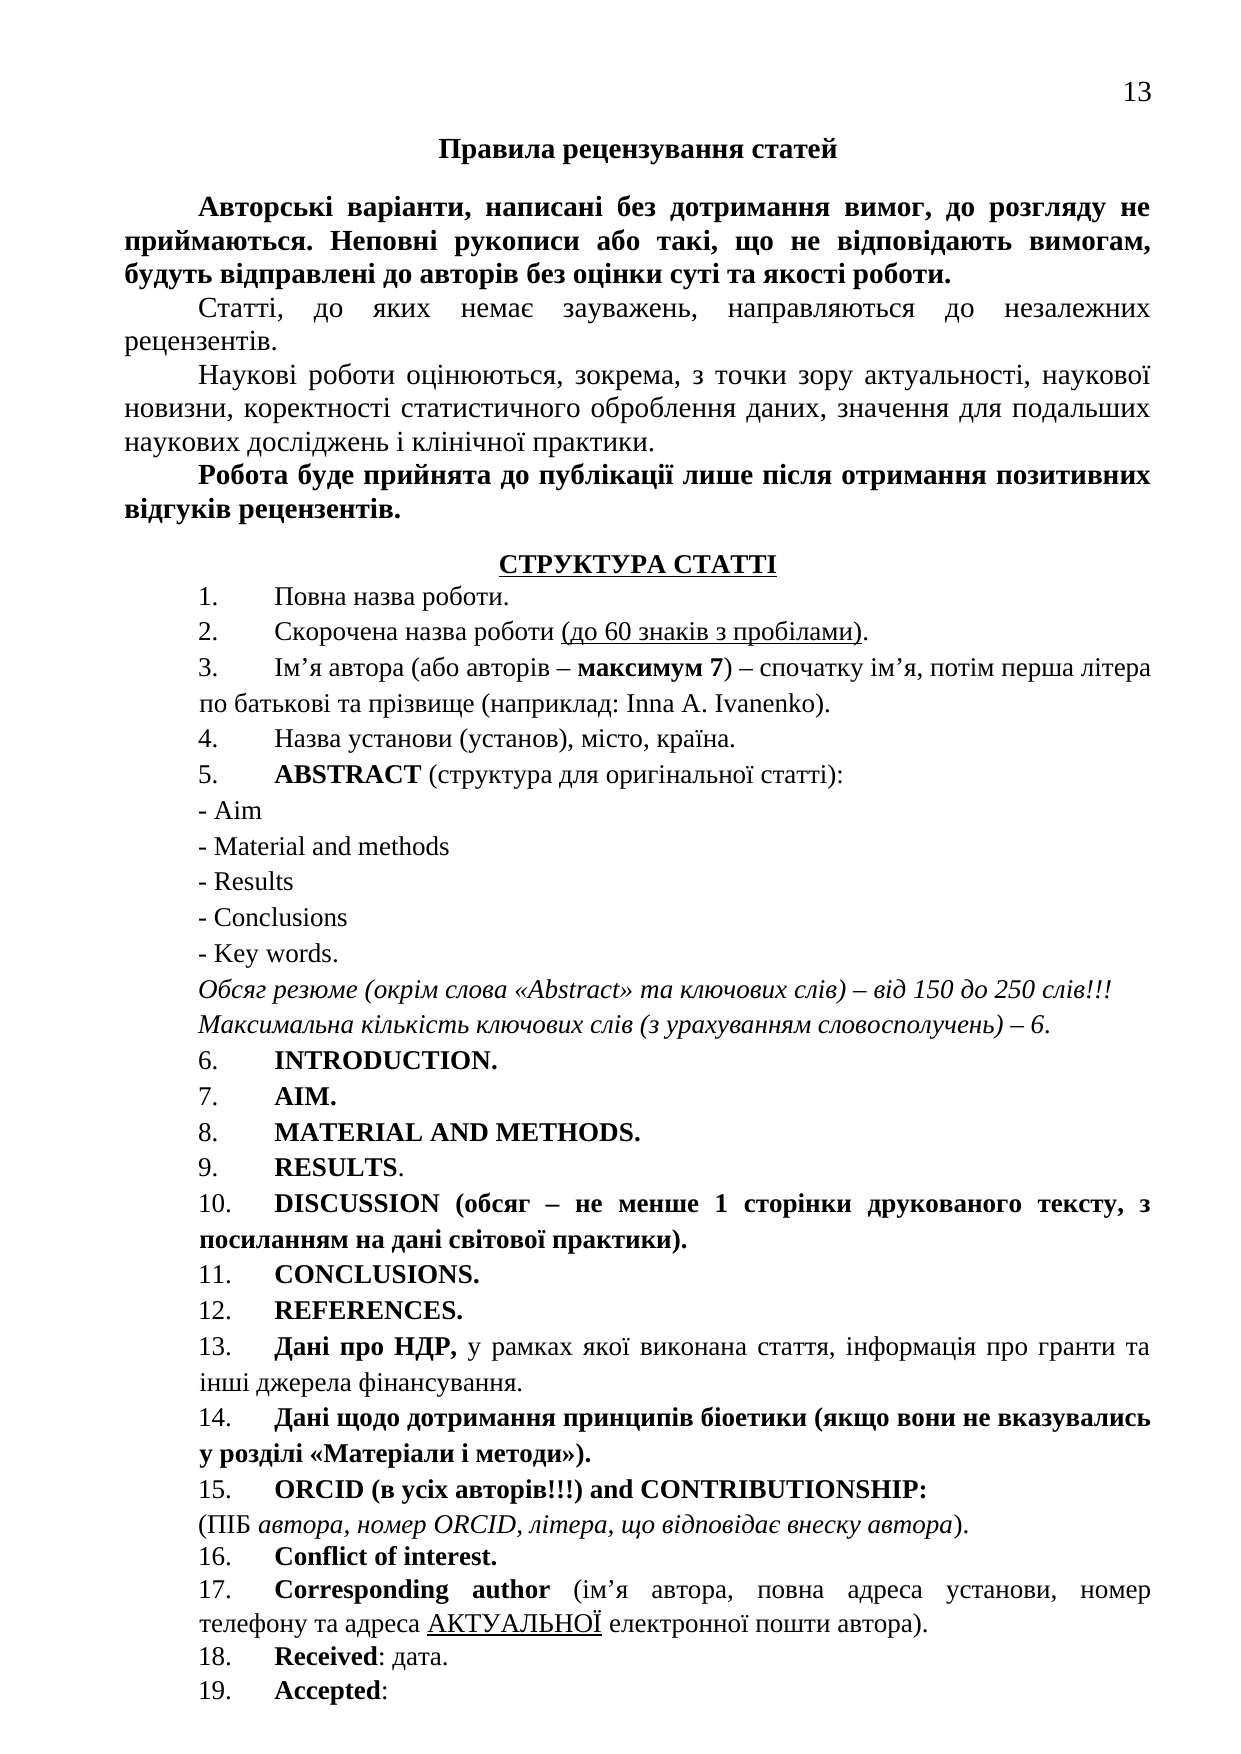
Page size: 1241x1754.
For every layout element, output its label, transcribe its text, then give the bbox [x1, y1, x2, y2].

list Accepted: [198, 1674, 1152, 1705]
list Conflict of interest. [198, 1540, 1152, 1571]
text - Key words. [124, 937, 1152, 968]
list Повна назва роботи. [198, 580, 1152, 611]
text Робота буде прийнята до публікації лише після отримання позитивних відгуків рецензентів. [124, 457, 1152, 524]
list ABSTRACT (структура для оригінальної статті): [198, 758, 1152, 789]
list DISCUSSION (обсяг – не менше 1 сторінки друкованого тексту, з посиланням на дані світової практики). [198, 1187, 1152, 1254]
list REFERENCES. [198, 1294, 1152, 1325]
text - Results [124, 866, 1152, 897]
list AIM. [198, 1080, 1152, 1111]
list Назва установи (установ), місто, країна. [198, 723, 1152, 754]
list Ім’я автора (або авторів – максимум 7) – спочатку ім’я, потім перша літера по батькові та прізвище (наприклад: Inna A. Ivanenko). [198, 651, 1152, 718]
list MATERIAL AND METHODS. [198, 1116, 1152, 1147]
text Авторські варіанти, написані без дотримання вимог, до розгляду не приймаються. Неповні рукописи або такі, що не відповідають вимогам, будуть відправлені до авторів без оцінки суті та якості роботи. [124, 189, 1152, 290]
list ORCID (в усіх авторів!!!) and СONTRIBUTIONSHIP: [198, 1473, 1152, 1504]
list RESULTS. [198, 1151, 1152, 1182]
text (ПІБ автора, номер ORCID, літера, що відповідає внеску автора). [124, 1509, 1152, 1540]
list Дані щодо дотримання принципів біоетики (якщо вони не вказувались у розділі «Матеріали і методи»). [198, 1401, 1152, 1468]
text - Aim [124, 794, 1152, 825]
list INTRODUCTION. [198, 1044, 1152, 1075]
text СТРУКТУРА СТАТТІ [124, 548, 1152, 580]
text - Conclusions [124, 901, 1152, 932]
text Статті, до яких немає зауважень, направляються до незалежних рецензентів. [124, 290, 1152, 357]
list Corresponding author (ім’я автора, повна адреса установи, номер телефону та адреса АКТУАЛЬНОЇ електронної пошти автора). [198, 1573, 1152, 1638]
text Максимальна кількість ключових слів (з урахуванням словосполучень) – 6. [124, 1008, 1152, 1039]
text Наукові роботи оцінюються, зокрема, з точки зору актуальності, наукової новизни, коректності статистичного оброблення даних, значення для подальших наукових досліджень і клінічної практики. [124, 357, 1152, 457]
list Received: дата. [198, 1640, 1152, 1672]
text Правила рецензування статей [124, 131, 1152, 165]
list Дані про НДР, у рамках якої виконана стаття, інформація про гранти та інші джерела фінансування. [198, 1330, 1152, 1397]
list Скорочена назва роботи (до 60 знаків з пробілами). [198, 615, 1152, 647]
text Обсяг резюме (окрім слова «Abstract» та ключових слів) – від 150 до 250 слів!!! [124, 973, 1152, 1004]
text - Material and methods [124, 830, 1152, 861]
list CONCLUSIONS. [198, 1258, 1152, 1290]
